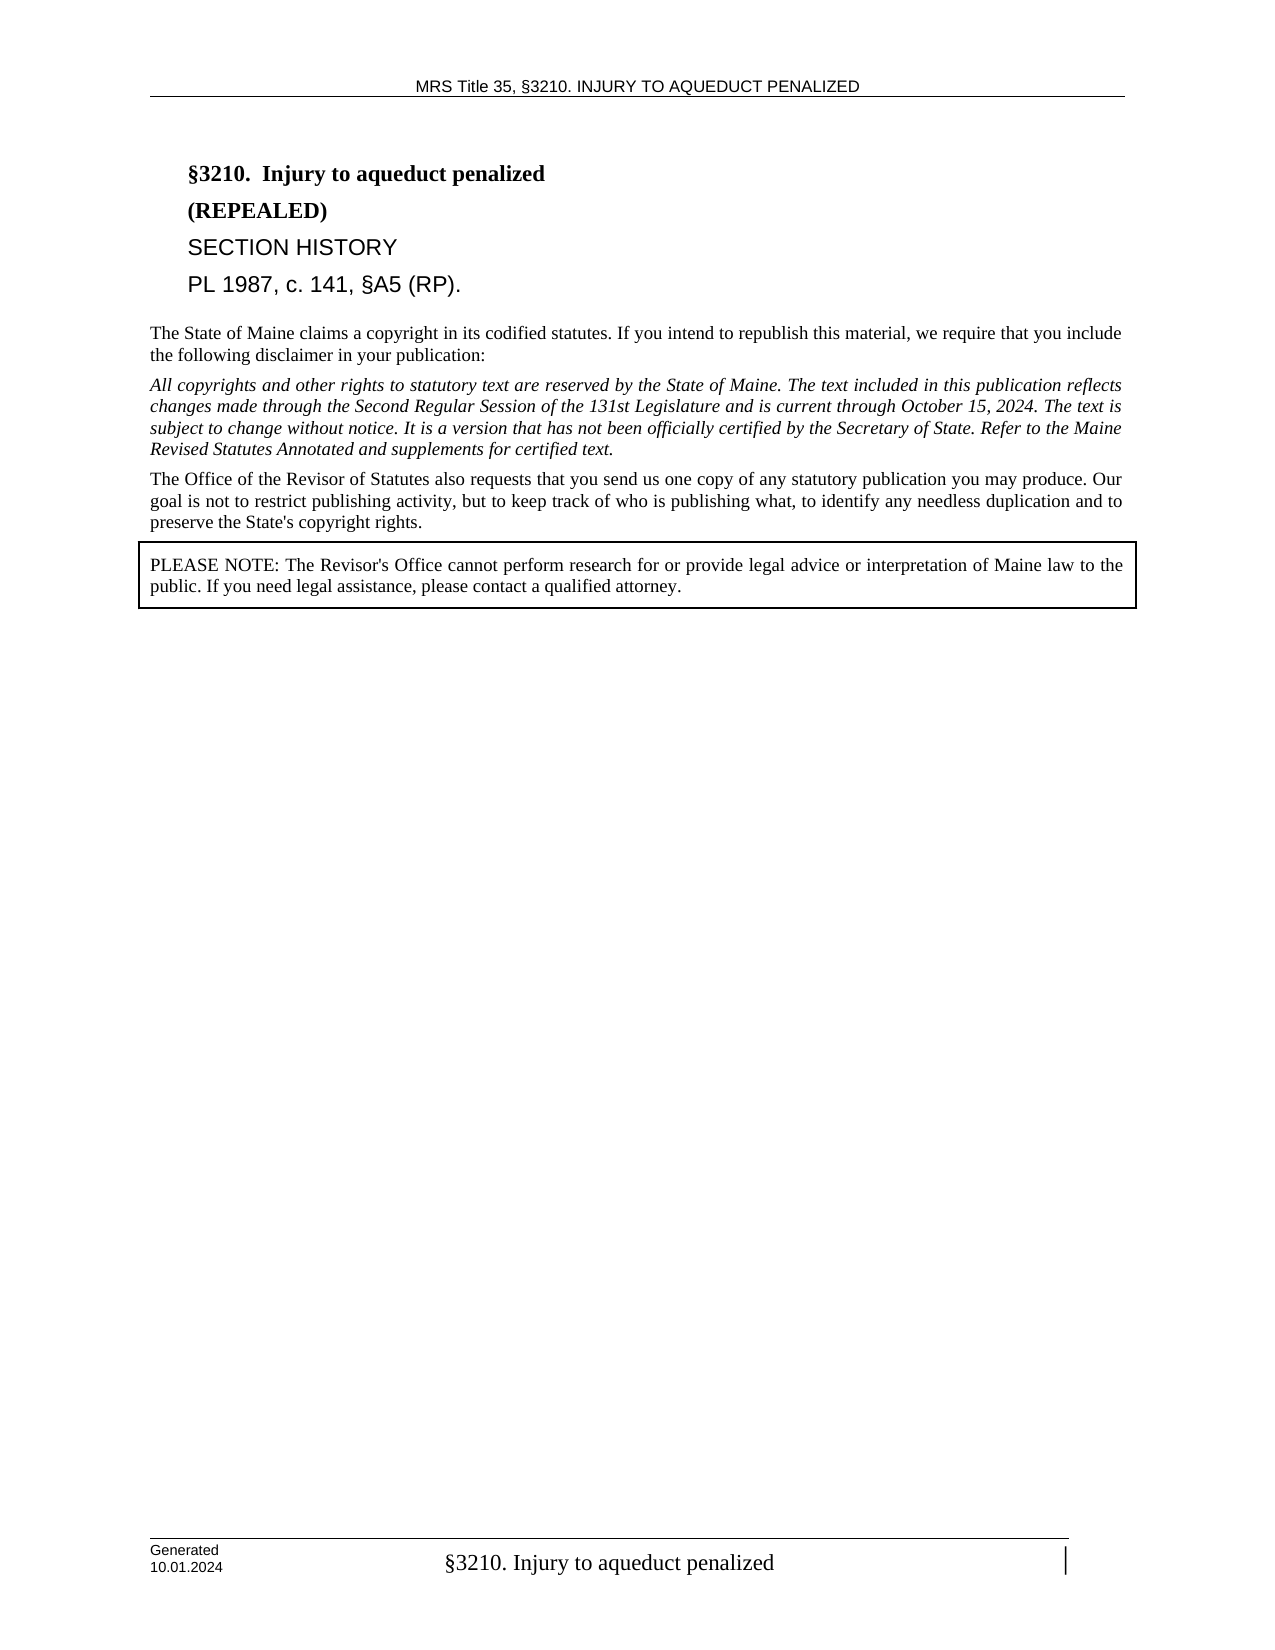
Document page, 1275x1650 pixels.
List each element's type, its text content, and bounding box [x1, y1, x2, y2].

text (REPEALED) [187, 197, 1125, 223]
text All copyrights and other rights to statutory text are reserved by the State of Maine. The text included in this publication reflects changes made through the Second Regular Session of the 131st Legislature and is current through October 15, 2024 . The text is subject to change without notice. It is a version that has not been officially certified by the Secretary of State. Refer to the Maine Revised Statutes Annotated and supplements for certified text. [150, 373, 1125, 460]
text PL 1987, c. 141, §A5 (RP). [187, 271, 1125, 297]
text §3210. Injury to aqueduct penalized [187, 160, 1125, 187]
text The Office of the Revisor of Statutes also requests that you send us one copy of any statutory publication you may produce. Our goal is not to restrict publishing activity, but to keep track of who is publishing what, to identify any needless duplication and to preserve the State's copyright rights. [150, 468, 1125, 533]
text The State of Maine claims a copyright in its codified statutes. If you intend to republish this material, we require that you include the following disclaimer in your publication: [150, 322, 1125, 365]
text SECTION HISTORY [187, 234, 1125, 260]
text PLEASE NOTE: The Revisor's Office cannot perform research for or provide legal advice or interpretation of Maine law to the public. If you need legal assistance, please contact a qualified attorney. [140, 543, 1135, 607]
